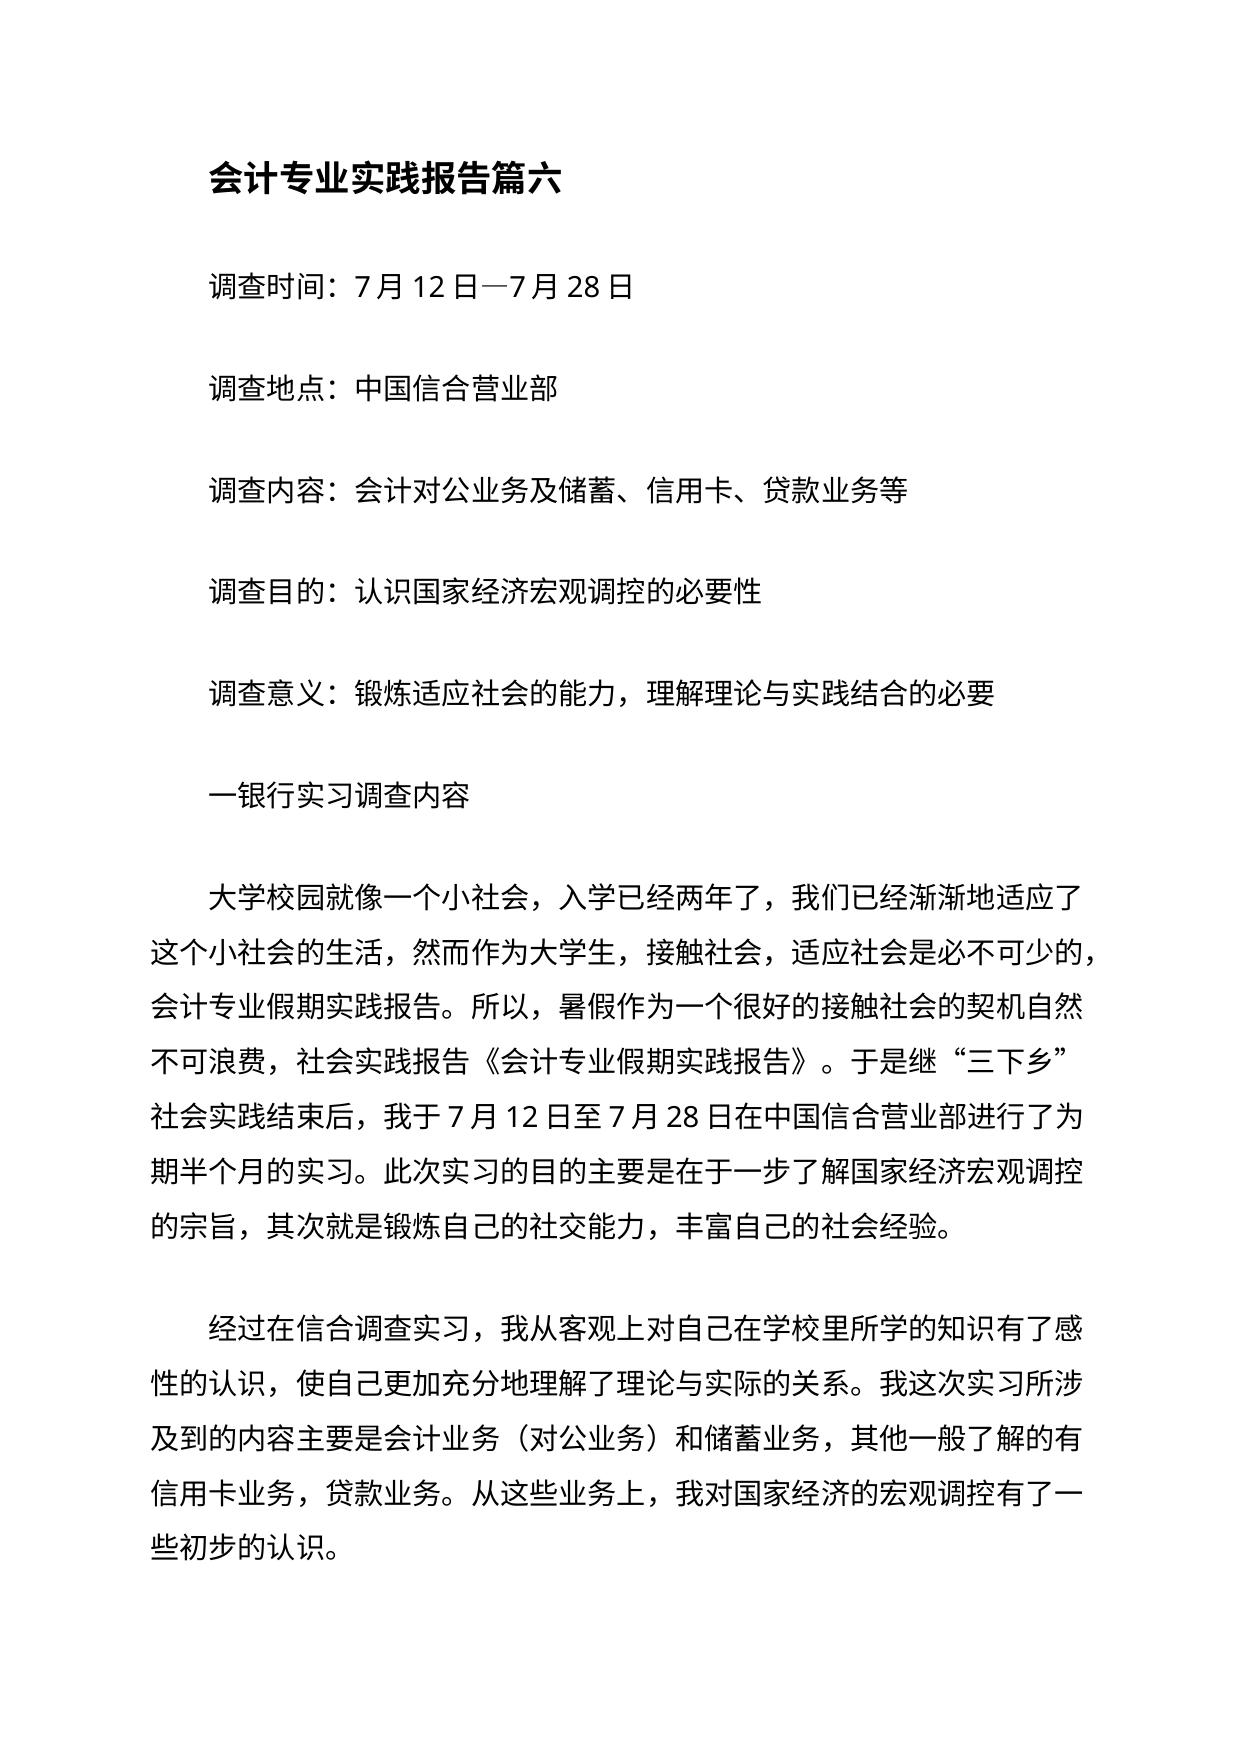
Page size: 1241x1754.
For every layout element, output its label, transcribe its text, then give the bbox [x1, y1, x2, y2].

text 大学校园就像一个小社会，入学已经两年了，我们已经渐渐地适应了这个小社会的生活，然而作为大学生，接触社会，适应社会是必不可少的，会计专业假期实践报告。所以，暑假作为一个很好的接触社会的契机自然不可浪费，社会实践报告《会计专业假期实践报告》。于是继“三下乡”社会实践结束后，我于7月12日至7月28日在中国信合营业部进行了为期半个月的实习。此次实习的目的主要是在于一步了解国家经济宏观调控的宗旨，其次就是锻炼自己的社交能力，丰富自己的社会经验。 [150, 874, 1090, 1246]
text 一银行实习调查内容 [150, 772, 1090, 815]
text 经过在信合调查实习，我从客观上对自己在学校里所学的知识有了感性的认识，使自己更加充分地理解了理论与实际的关系。我这次实习所涉及到的内容主要是会计业务（对公业务）和储蓄业务，其他一般了解的有信用卡业务，贷款业务。从这些业务上，我对国家经济的宏观调控有了一些初步的认识。 [150, 1306, 1090, 1567]
text 调查地点：中国信合营业部 [150, 365, 1090, 408]
text 调查时间：7月12日—7月28日 [150, 263, 1090, 306]
text 调查内容：会计对公业务及储蓄、信用卡、贷款业务等 [150, 467, 1090, 509]
text 会计专业实践报告篇六 [150, 150, 1090, 201]
text 调查意义：锻炼适应社会的能力，理解理论与实践结合的必要 [150, 671, 1090, 713]
text 调查目的：认识国家经济宏观调控的必要性 [150, 569, 1090, 611]
